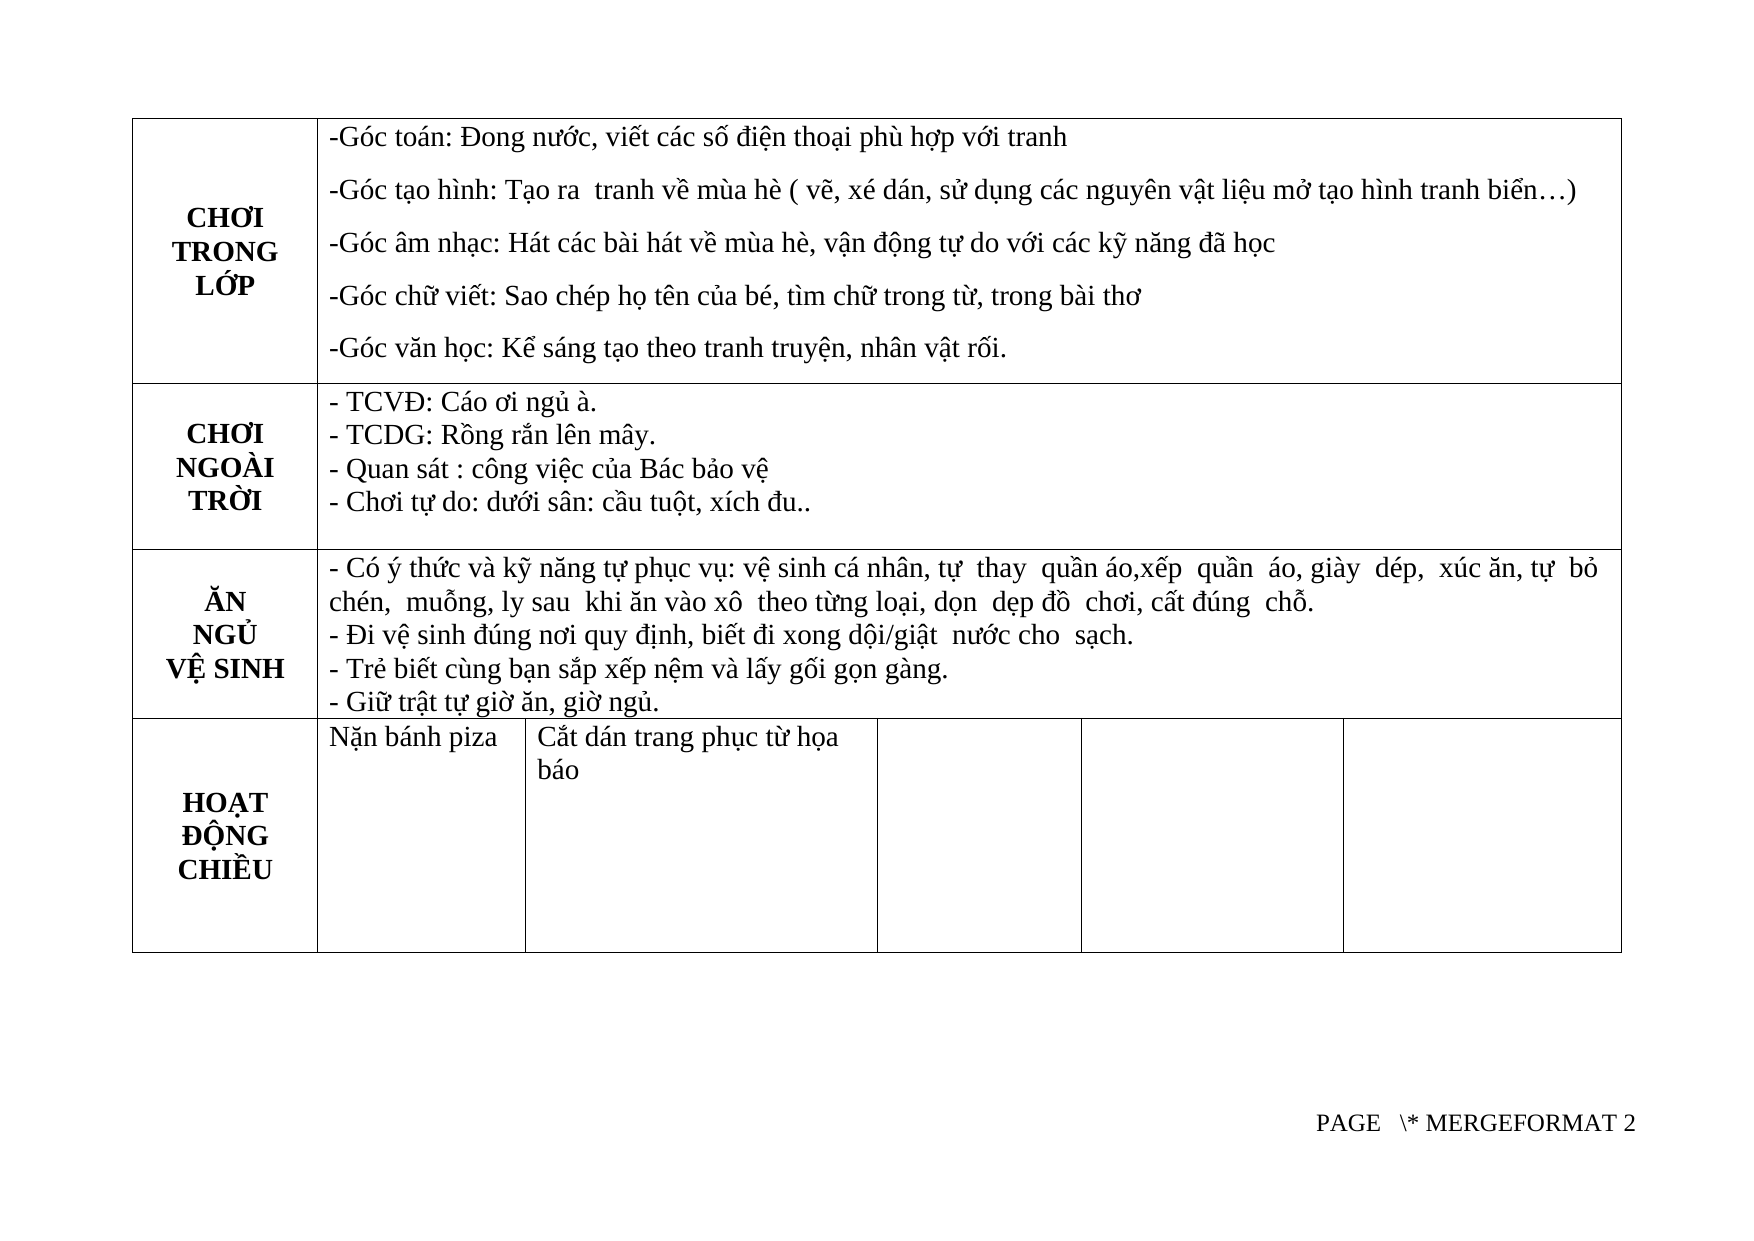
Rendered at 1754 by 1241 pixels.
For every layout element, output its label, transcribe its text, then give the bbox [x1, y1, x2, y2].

table_cell Nặn bánh piza [318, 719, 525, 952]
table_cell CHƠI NGOÀI TRỜI [133, 384, 317, 549]
table_cell [1344, 719, 1621, 952]
table_cell HOẠT ĐỘNG CHIỀU [133, 719, 317, 952]
table_cell [878, 719, 1081, 952]
table_cell - Có ý thức và kỹ năng tự phục vụ: vệ sinh cá nhân, tự thay quần áo,xếp quần áo, giày dép, xúc ăn, tự bỏ chén, muỗng, ly sau khi ăn vào xô theo từng loại, dọn dẹp đồ chơi, cất đúng chỗ. - Đi vệ sinh đúng nơi quy định, biết đi xong dội/giật nước cho sạch. - Trẻ biết cùng bạn sắp xếp nệm và lấy gối gọn gàng. - Giữ trật tự giờ ăn, giờ ngủ. [318, 550, 1621, 718]
table_cell ĂN NGỦ VỆ SINH [133, 550, 317, 718]
table_cell Cắt dán trang phục từ họa báo [526, 719, 877, 952]
table_cell CHƠI TRONG LỚP [133, 119, 317, 383]
table_cell [1082, 719, 1343, 952]
table_cell -Góc toán: Đong nước, viết các số điện thoại phù hợp với tranh -Góc tạo hình: Tạo ra tranh về mùa hè ( vẽ, xé dán, sử dụng các nguyên vật liệu mở tạo hình tranh biển…) -Góc âm nhạc: Hát các bài hát về mùa hè, vận động tự do với các kỹ năng đã học -Góc chữ viết: Sao chép họ tên của bé, tìm chữ trong từ, trong bài thơ -Góc văn học: Kể sáng tạo theo tranh truyện, nhân vật rối. [318, 119, 1621, 383]
table_cell - TCVĐ: Cáo ơi ngủ à. - TCDG: Rồng rắn lên mây. - Quan sát : công việc của Bác bảo vệ - Chơi tự do: dưới sân: cầu tuột, xích đu.. [318, 384, 1621, 549]
